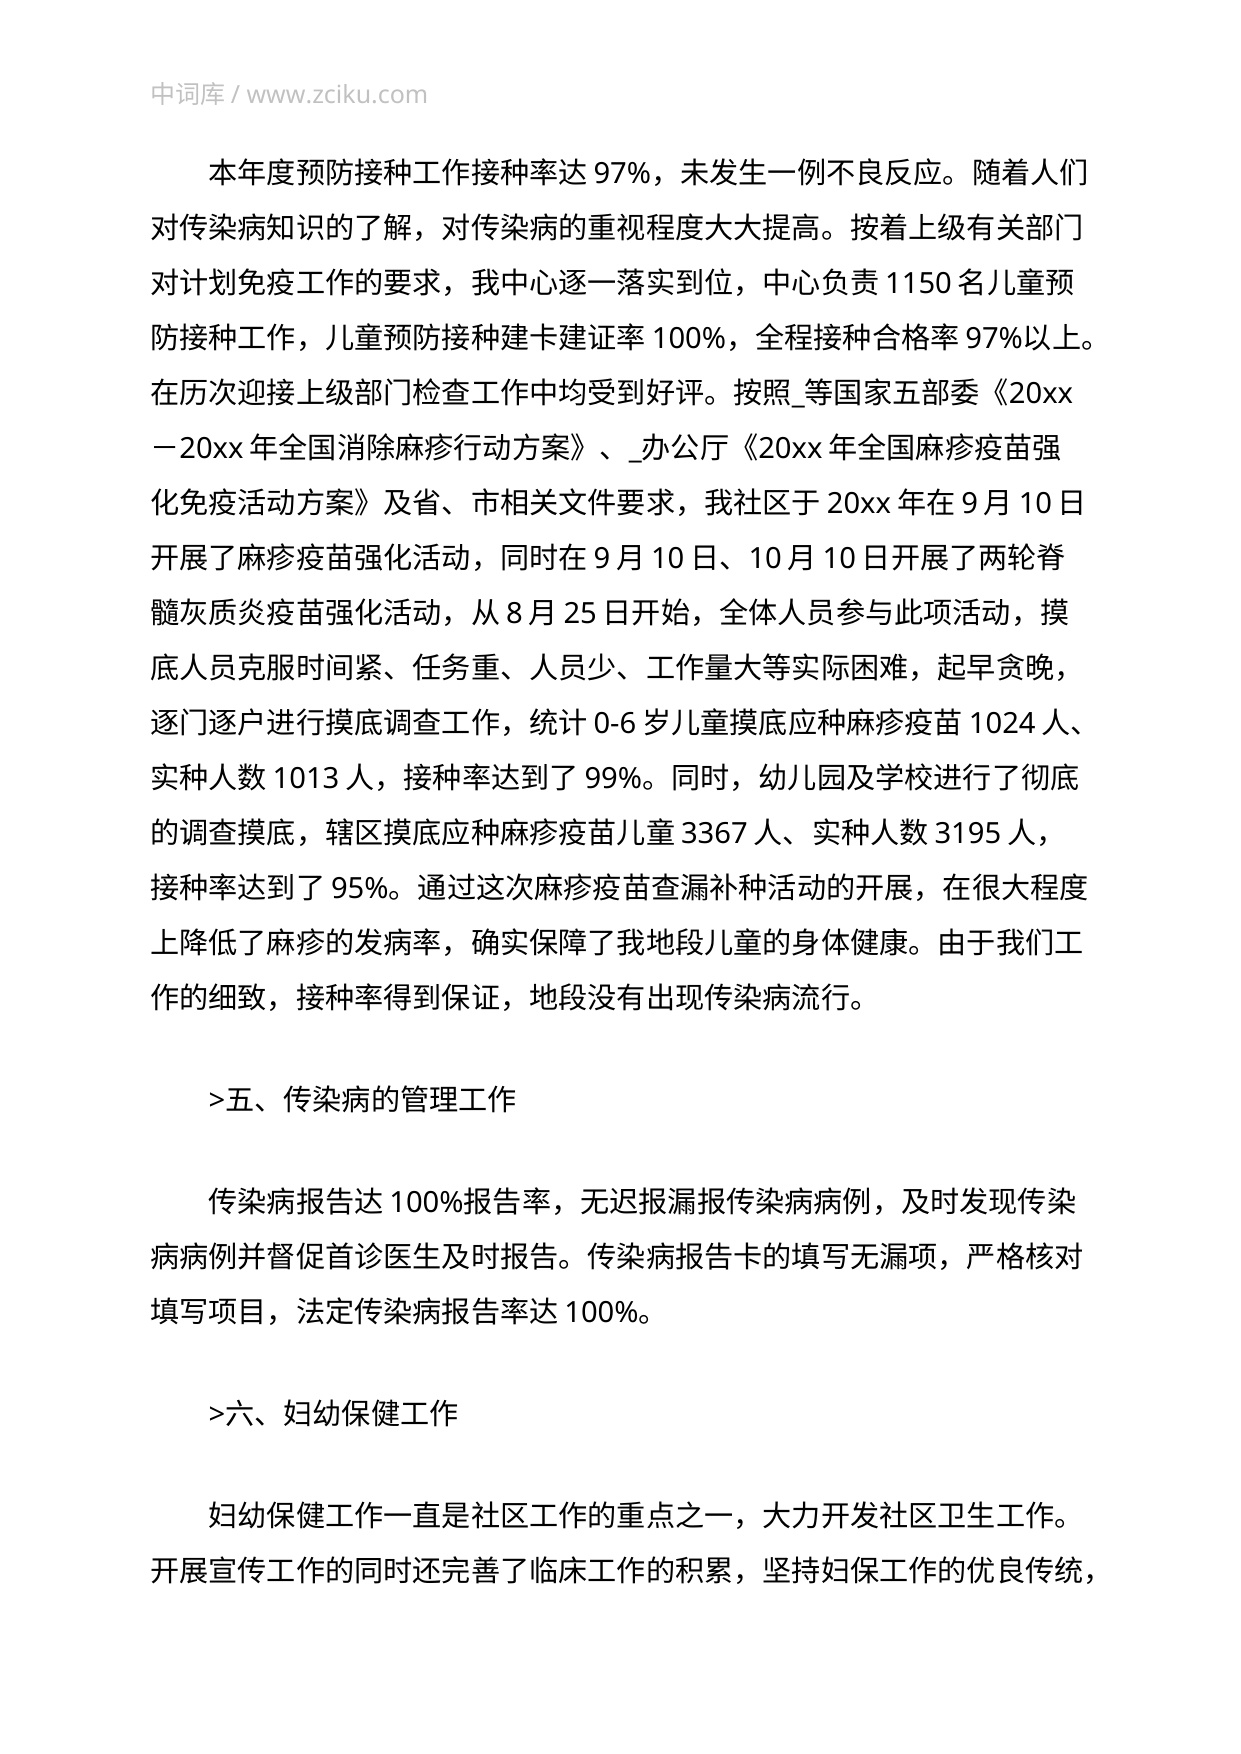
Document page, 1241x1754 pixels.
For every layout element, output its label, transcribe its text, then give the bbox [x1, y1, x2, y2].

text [150, 1492, 1090, 1589]
text >六、妇幼保健工作 [150, 1390, 1090, 1433]
text 本年度预防接种工作接种率达97%，未发生一例不良反应。随着人们对传染病知识的了解，对传染病的重视程度大大提高。按着上级有关部门对计划免疫工作的要求，我中心逐一落实到位，中心负责1150名儿童预防接种工作，儿童预防接种建卡建证率100%，全程接种合格率97%以上。在历次迎接上级部门检查工作中均受到好评。按照_等国家五部委《20xx－20xx年全国消除麻疹行动方案》、_办公厅《20xx年全国麻疹疫苗强化免疫活动方案》及省、市相关文件要求，我社区于20xx年在9月10日开展了麻疹疫苗强化活动，同时在9月10日、10月10日开展了两轮脊髓灰质炎疫苗强化活动，从8月25日开始，全体人员参与此项活动，摸底人员克服时间紧、任务重、人员少、工作量大等实际困难，起早贪晚，逐门逐户进行摸底调查工作，统计0-6岁儿童摸底应种麻疹疫苗1024人、实种人数1013人，接种率达到了99%。同时，幼儿园及学校进行了彻底的调查摸底，辖区摸底应种麻疹疫苗儿童3367人、实种人数3195人，接种率达到了95%。通过这次麻疹疫苗查漏补种活动的开展，在很大程度上降低了麻疹的发病率，确实保障了我地段儿童的身体健康。由于我们工作的细致，接种率得到保证，地段没有出现传染病流行。 [150, 150, 1090, 1017]
text >五、传染病的管理工作 [150, 1076, 1090, 1119]
text 传染病报告达100%报告率，无迟报漏报传染病病例，及时发现传染病病例并督促首诊医生及时报告。传染病报告卡的填写无漏项，严格核对填写项目，法定传染病报告率达100%。 [150, 1178, 1090, 1331]
